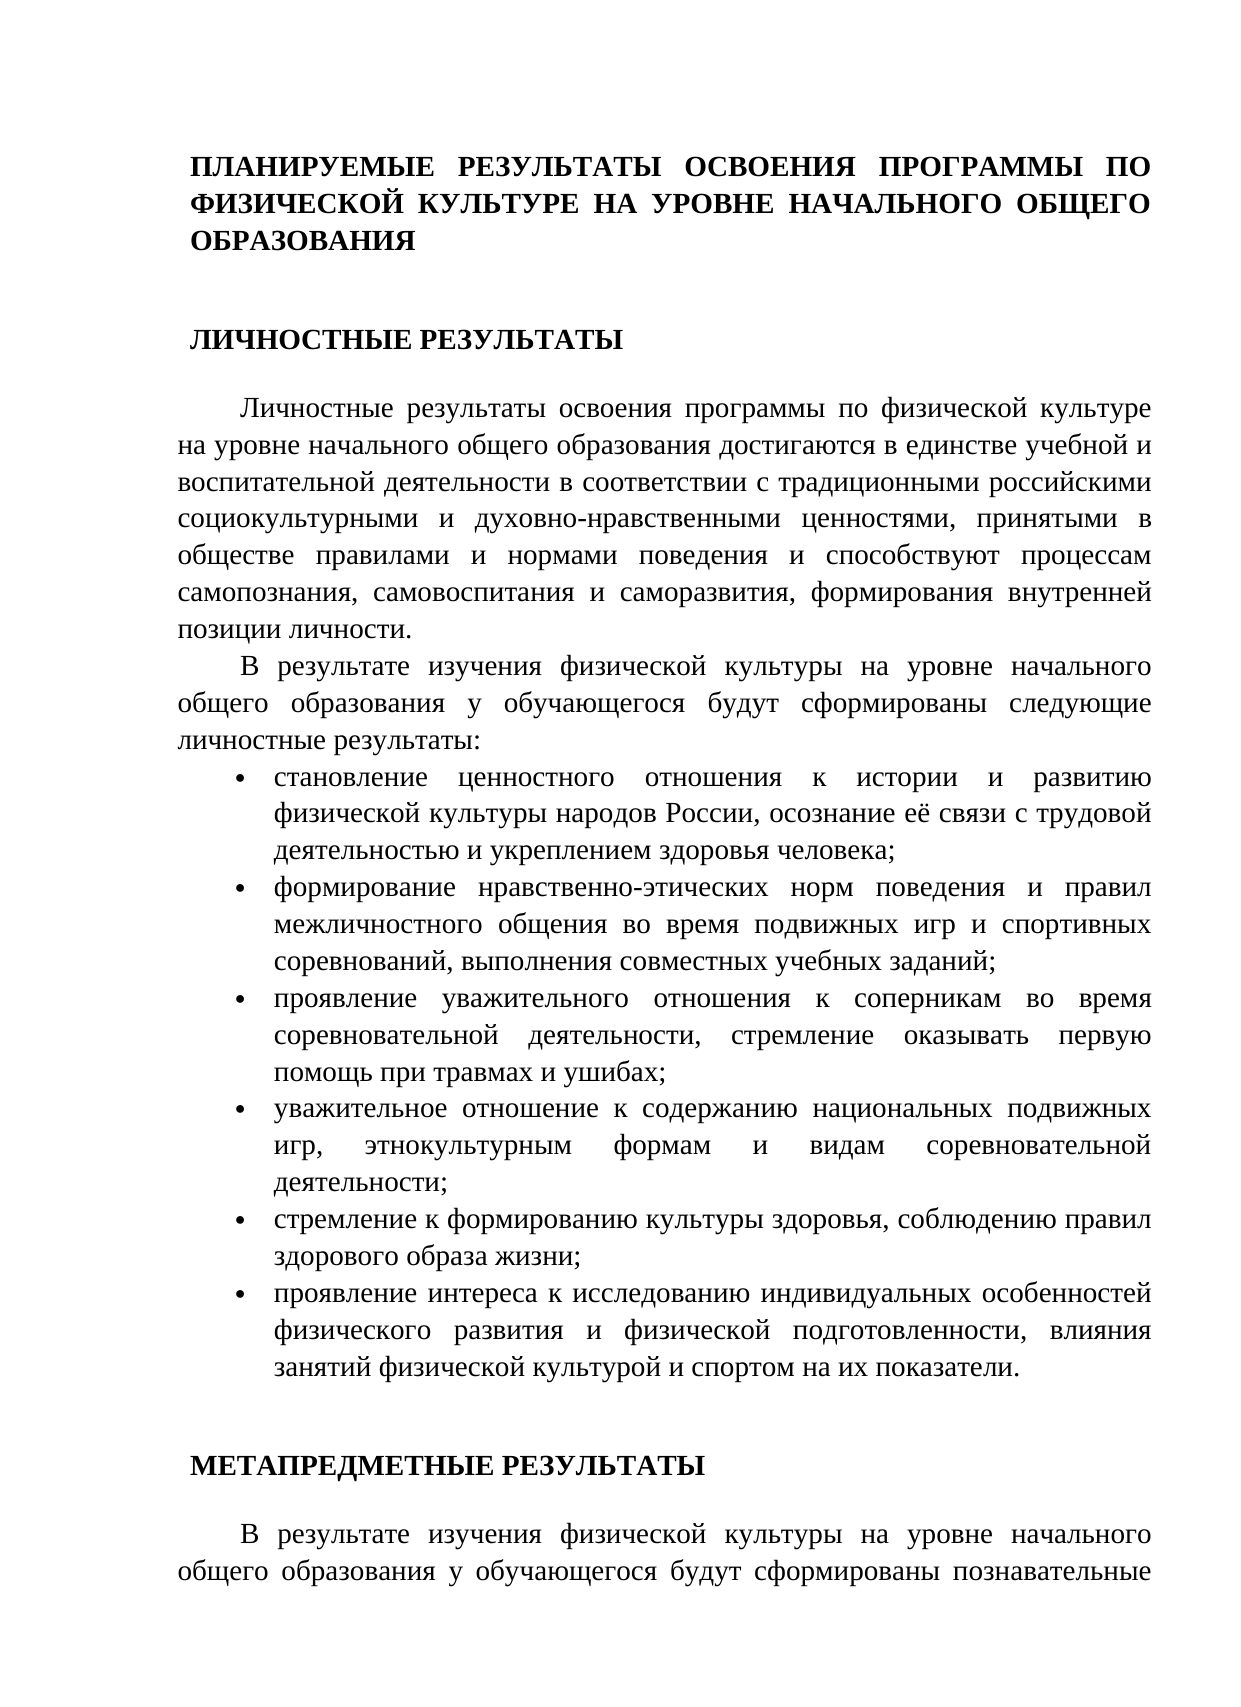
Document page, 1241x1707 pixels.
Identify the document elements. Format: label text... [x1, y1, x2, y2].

list проявление уважительного отношения к соперникам во время соревновательной деятельности, стремление оказывать первую помощь при травмах и ушибах; [236, 980, 1152, 1087]
text Личностные результаты освоения программы по физической культуре на уровне начального общего образования достигаются в единстве учебной и воспитательной деятельности в соответствии с традиционными российскими социокультурными и духовно-нравственными ценностями, принятыми в обществе правилами и нормами поведения и способствуют процессам самопознания, самовоспитания и саморазвития, формирования внутренней позиции личности. [177, 390, 1152, 645]
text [177, 1516, 1152, 1587]
text МЕТАПРЕДМЕТНЫЕ РЕЗУЛЬТАТЫ [190, 1448, 1152, 1482]
list стремление к формированию культуры здоровья, соблюдению правил здорового образа жизни; [236, 1201, 1152, 1272]
list проявление интереса к исследованию индивидуальных особенностей физического развития и физической подготовленности, влияния занятий физической культурой и спортом на их показатели. [236, 1275, 1152, 1382]
list становление ценностного отношения к истории и развитию физической культуры народов России, осознание её связи с трудовой деятельностью и укреплением здоровья человека; [236, 759, 1152, 866]
text ЛИЧНОСТНЫЕ РЕЗУЛЬТАТЫ [190, 322, 1152, 356]
text В результате изучения физической культуры на уровне начального общего образования у обучающегося будут сформированы следующие личностные результаты: [177, 648, 1152, 755]
list уважительное отношение к содержанию национальных подвижных игр, этнокультурным формам и видам соревновательной деятельности; [236, 1091, 1152, 1198]
list формирование нравственно-этических норм поведения и правил межличностного общения во время подвижных игр и спортивных соревнований, выполнения совместных учебных заданий; [236, 869, 1152, 977]
text ПЛАНИРУЕМЫЕ РЕЗУЛЬТАТЫ ОСВОЕНИЯ ПРОГРАММЫ ПО ФИЗИЧЕСКОЙ КУЛЬТУРЕ НА УРОВНЕ НАЧАЛЬНОГО ОБЩЕГО ОБРАЗОВАНИЯ [190, 149, 1152, 256]
